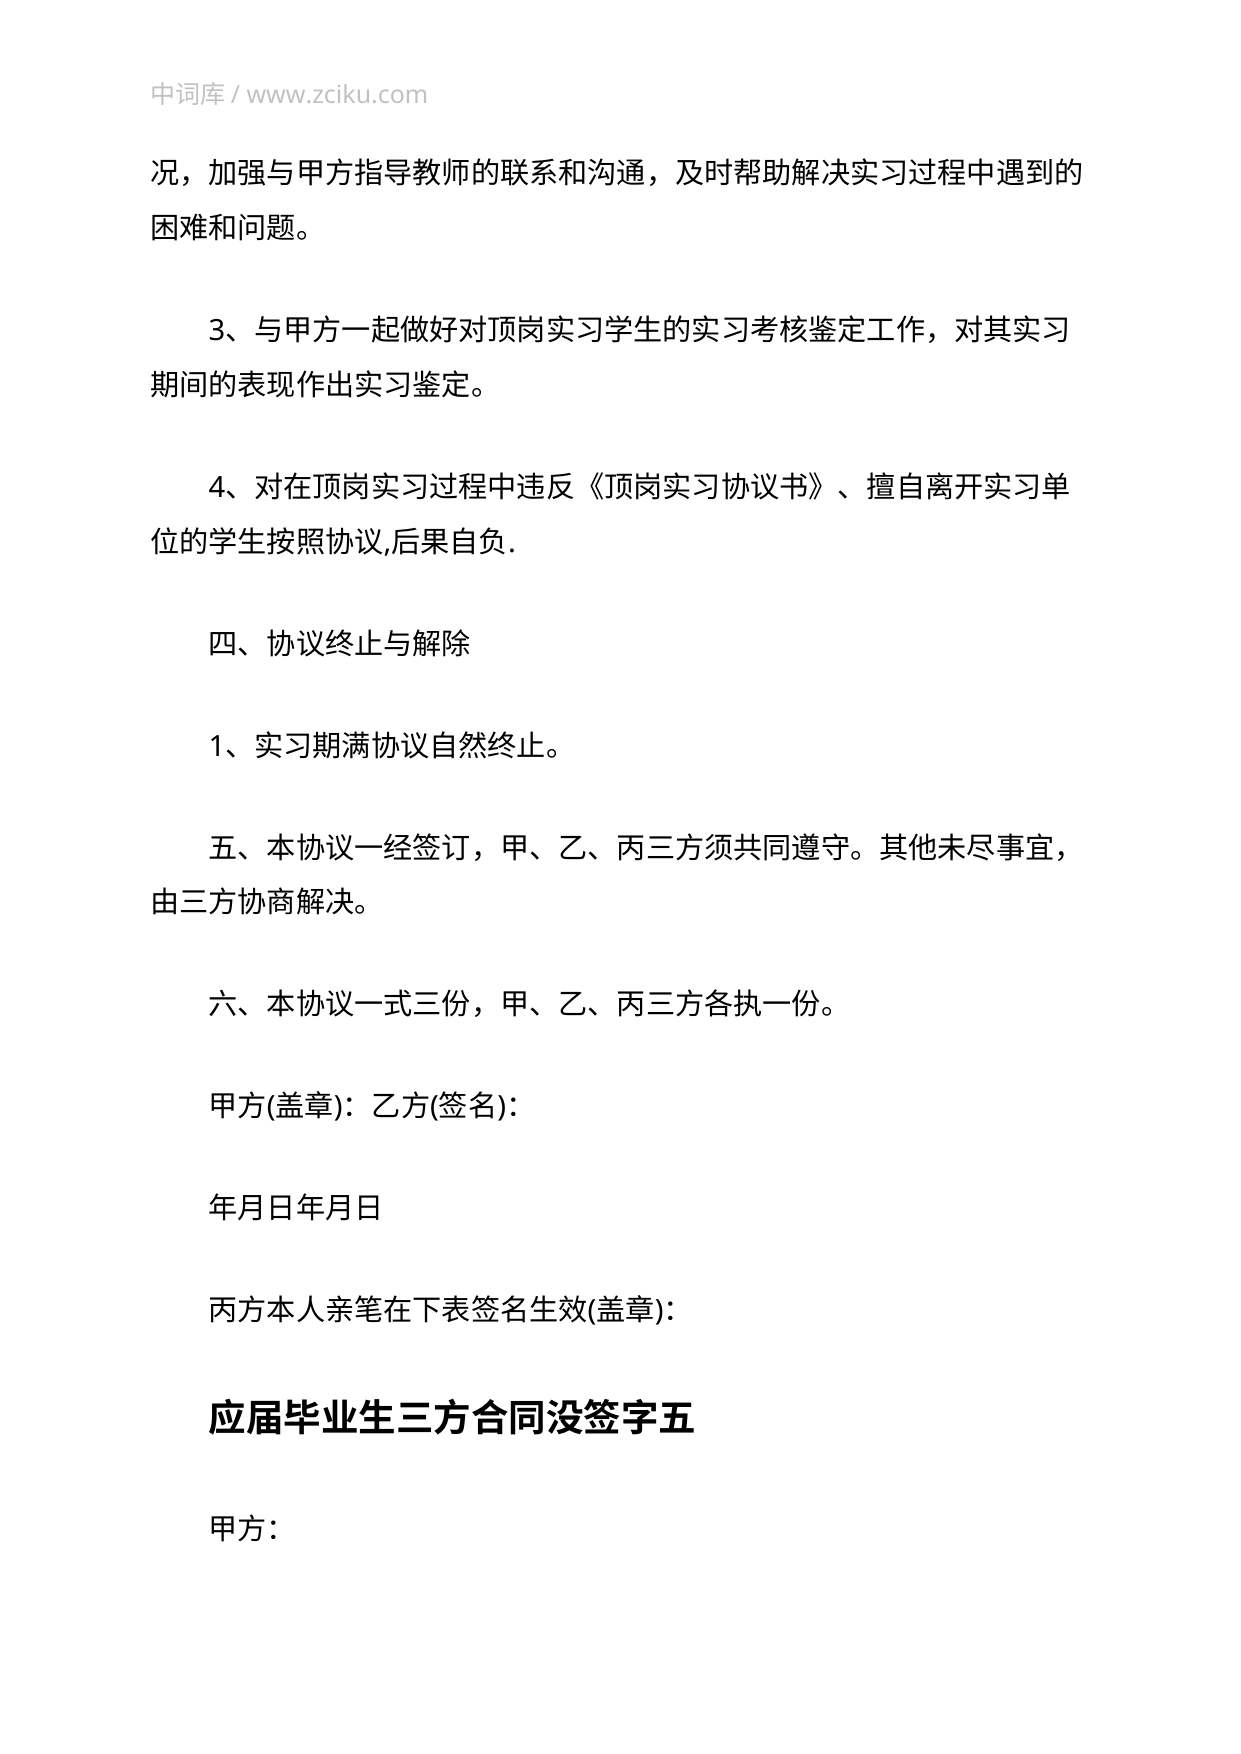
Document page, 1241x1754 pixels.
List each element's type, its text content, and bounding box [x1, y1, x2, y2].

text 3、与甲方一起做好对顶岗实习学生的实习考核鉴定工作，对其实习期间的表现作出实习鉴定。 [150, 307, 1090, 404]
text 丙方本人亲笔在下表签名生效(盖章)： [150, 1286, 1090, 1329]
text 4、对在顶岗实习过程中违反《顶岗实习协议书》、擅自离开实习单位的学生按照协议,后果自负. [150, 463, 1090, 561]
text 甲方： [150, 1506, 1090, 1548]
text 应届毕业生三方合同没签字五 [150, 1388, 1090, 1443]
text 年月日年月日 [150, 1184, 1090, 1227]
text 六、本协议一式三份，甲、乙、丙三方各执一份。 [150, 981, 1090, 1023]
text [150, 150, 1090, 247]
text 甲方(盖章)：乙方(签名)： [150, 1083, 1090, 1125]
text 1、实习期满协议自然终止。 [150, 722, 1090, 764]
text 四、协议终止与解除 [150, 620, 1090, 663]
text 五、本协议一经签订，甲、乙、丙三方须共同遵守。其他未尽事宜，由三方协商解决。 [150, 824, 1090, 921]
